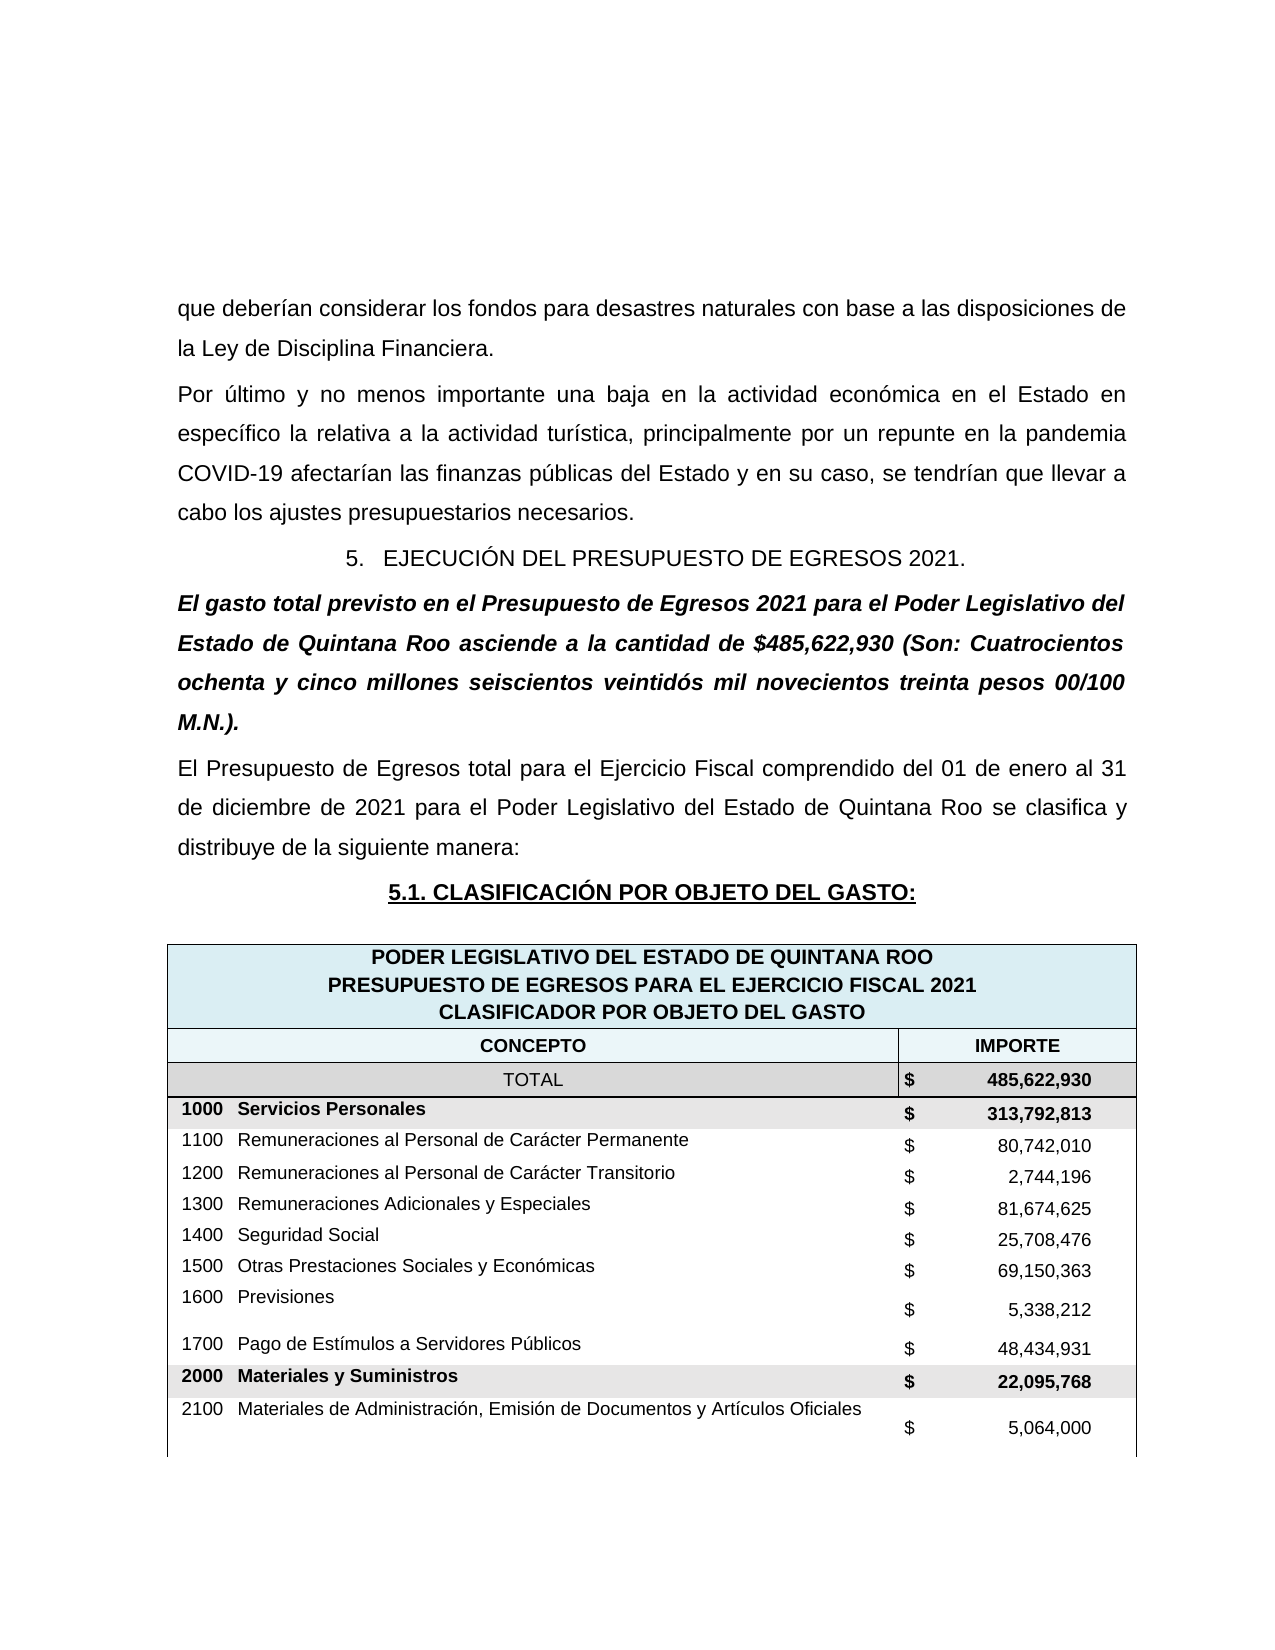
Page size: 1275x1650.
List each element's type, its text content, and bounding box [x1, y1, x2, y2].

text El gasto total previsto en el Presupuesto de Egresos 2021 para el Poder Legislativo del Estado de Quintana Roo asciende a la cantidad de $485,622,930 (Son: Cuatrocientos ochenta y cinco millones seiscientos veintidós mil novecientos treinta pesos 00/100 M.N.). [177, 590, 1127, 735]
table_cell $ 5,064,000 [898, 1398, 1136, 1457]
table_cell 1100 [168, 1129, 237, 1162]
table_cell Otras Prestaciones Sociales y Económicas [237, 1255, 898, 1286]
table_cell Seguridad Social [237, 1224, 898, 1255]
table_cell 1500 [168, 1255, 237, 1286]
text El Presupuesto de Egresos total para el Ejercicio Fiscal comprendido del 01 de enero al 31 de diciembre de 2021 para el Poder Legislativo del Estado de Quintana Roo se clasifica y distribuye de la siguiente manera: [177, 754, 1127, 860]
table_cell 1400 [168, 1224, 237, 1255]
table_cell $ 22,095,768 [898, 1365, 1136, 1398]
table_cell Remuneraciones Adicionales y Especiales [237, 1193, 898, 1224]
table_cell $ 80,742,010 [898, 1129, 1136, 1162]
table_cell $ 48,434,931 [898, 1333, 1136, 1365]
subtitle EJECUCIÓN DEL PRESUPUESTO DE EGRESOS 2021. [184, 545, 1127, 571]
table_cell 1600 [168, 1286, 237, 1333]
table_cell Materiales de Administración, Emisión de Documentos y Artículos Oficiales [237, 1398, 898, 1457]
table_cell $ 81,674,625 [898, 1193, 1136, 1224]
table_cell $ 69,150,363 [898, 1255, 1136, 1286]
table_cell 2000 [168, 1365, 237, 1398]
table_cell $ 485,622,930 [899, 1063, 1136, 1096]
table_cell Remuneraciones al Personal de Carácter Transitorio [237, 1162, 898, 1193]
table_cell Previsiones [237, 1286, 898, 1333]
table_cell 2100 [168, 1398, 237, 1457]
table_cell $ 313,792,813 [898, 1098, 1136, 1129]
table_cell CONCEPTO [168, 1029, 898, 1062]
table_cell Servicios Personales [237, 1098, 898, 1129]
table_cell TOTAL [168, 1063, 898, 1096]
table_cell IMPORTE [899, 1029, 1136, 1062]
text Por último y no menos importante una baja en la actividad económica en el Estado en específico la relativa a la actividad turística, principalmente por un repunte en la pandemia COVID-19 afectarían las finanzas públicas del Estado y en su caso, se tendrían que llevar a cabo los ajustes presupuestarios necesarios. [177, 381, 1127, 525]
table_cell Pago de Estímulos a Servidores Públicos [237, 1333, 898, 1365]
table_cell Remuneraciones al Personal de Carácter Permanente [237, 1129, 898, 1162]
table_cell 1700 [168, 1333, 237, 1365]
table_cell 1000 [168, 1098, 237, 1129]
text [177, 295, 1127, 361]
table_cell 1300 [168, 1193, 237, 1224]
table_cell Materiales y Suministros [237, 1365, 898, 1398]
table_header PODER LEGISLATIVO DEL ESTADO DE QUINTANA ROO PRESUPUESTO DE EGRESOS PARA EL EJERCICIO FISCAL 2021 CLASIFICADOR POR OBJETO DEL GASTO [168, 945, 1136, 1028]
table_cell $ 25,708,476 [898, 1224, 1136, 1255]
subtitle 5.1. CLASIFICACIÓN POR OBJETO DEL GASTO: [177, 879, 1127, 906]
table_cell $ 2,744,196 [898, 1162, 1136, 1193]
table_cell $ 5,338,212 [898, 1286, 1136, 1333]
table_cell 1200 [168, 1162, 237, 1193]
